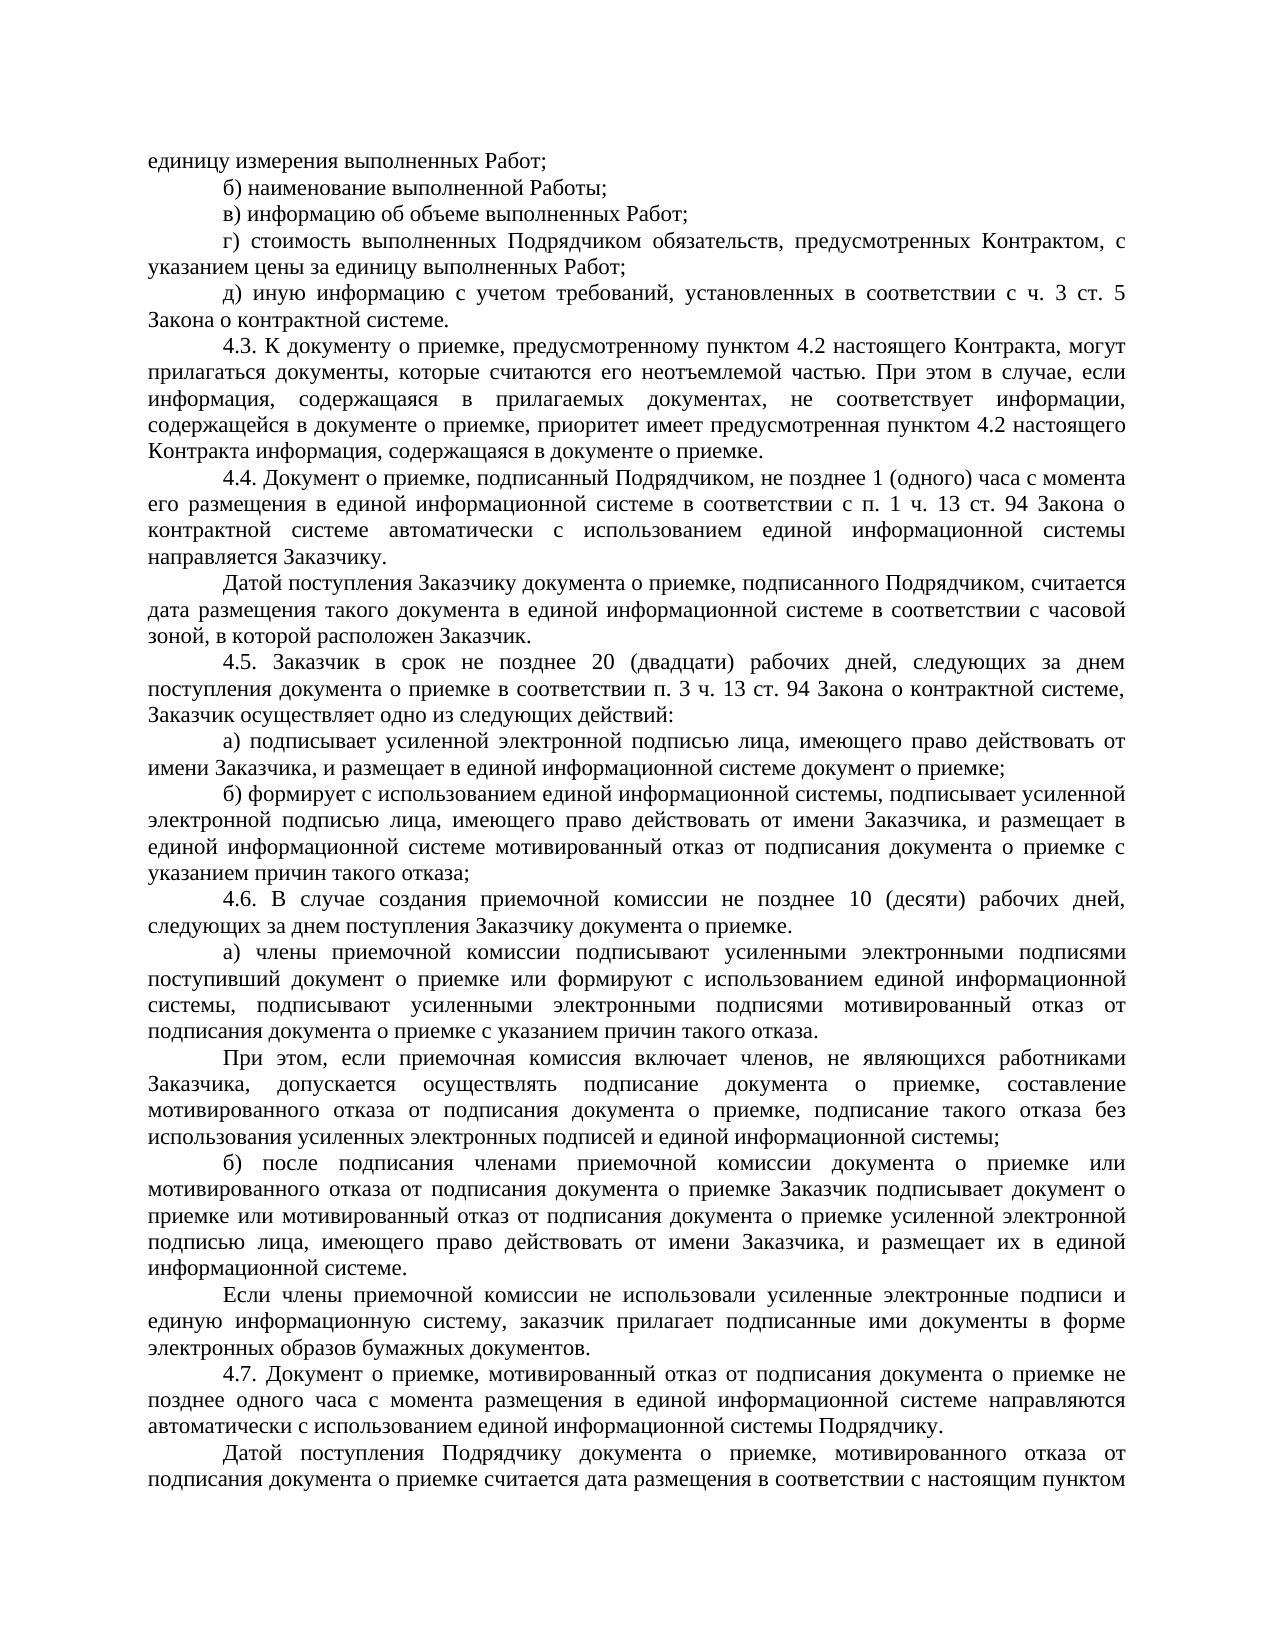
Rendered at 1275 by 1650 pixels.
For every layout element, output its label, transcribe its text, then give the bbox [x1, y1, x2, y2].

text б) после подписания членами приемочной комиссии документа о приемке или мотивированного отказа от подписания документа о приемке Заказчик подписывает документ о приемке или мотивированный отказ от подписания документа о приемке усиленной электронной подписью лица, имеющего право действовать от имени Заказчика, и размещает их в единой информационной системе. [148, 1149, 1127, 1281]
text 4.7. Документ о приемке, мотивированный отказ от подписания документа о приемке не позднее одного часа с момента размещения в единой информационной системе направляются автоматически с использованием единой информационной системы Подрядчику. [148, 1360, 1127, 1439]
text а) члены приемочной комиссии подписывают усиленными электронными подписями поступивший документ о приемке или формируют с использованием единой информационной системы, подписывают усиленными электронными подписями мотивированный отказ от подписания документа о приемке с указанием причин такого отказа. [148, 938, 1127, 1044]
text Датой поступления Заказчику документа о приемке, подписанного Подрядчиком, считается дата размещения такого документа в единой информационной системе в соответствии с часовой зоной, в которой расположен Заказчик. [148, 569, 1127, 648]
text г) стоимость выполненных Подрядчиком обязательств, предусмотренных Контрактом, с указанием цены за единицу выполненных Работ; [148, 227, 1127, 279]
text 4.6. В случае создания приемочной комиссии не позднее 10 (десяти) рабочих дней, следующих за днем поступления Заказчику документа о приемке. [148, 886, 1127, 938]
text 4.4. Документ о приемке, подписанный Подрядчиком, не позднее 1 (одного) часа с момента его размещения в единой информационной системе в соответствии с п. 1 ч. 13 ст. 94 Закона о контрактной системе автоматически с использованием единой информационной системы направляется Заказчику. [148, 464, 1127, 569]
text 4.3. К документу о приемке, предусмотренному пунктом 4.2 настоящего Контракта, могут прилагаться документы, которые считаются его неотъемлемой частью. При этом в случае, если информация, содержащаяся в прилагаемых документах, не соответствует информации, содержащейся в документе о приемке, приоритет имеет предусмотренная пунктом 4.2 настоящего Контракта информация, содержащаяся в документе о приемке. [148, 332, 1127, 464]
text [148, 148, 1127, 174]
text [148, 1439, 1127, 1492]
text При этом, если приемочная комиссия включает членов, не являющихся работниками Заказчика, допускается осуществлять подписание документа о приемке, составление мотивированного отказа от подписания документа о приемке, подписание такого отказа без использования усиленных электронных подписей и единой информационной системы; [148, 1044, 1127, 1149]
text а) подписывает усиленной электронной подписью лица, имеющего право действовать от имени Заказчика, и размещает в единой информационной системе документ о приемке; [148, 727, 1127, 780]
text 4.5. Заказчик в срок не позднее 20 (двадцати) рабочих дней, следующих за днем поступления документа о приемке в соответствии п. 3 ч. 13 ст. 94 Закона о контрактной системе, Заказчик осуществляет одно из следующих действий: [148, 648, 1127, 727]
text Если члены приемочной комиссии не использовали усиленные электронные подписи и единую информационную систему, заказчик прилагает подписанные ими документы в форме электронных образов бумажных документов. [148, 1281, 1127, 1360]
text б) формирует с использованием единой информационной системы, подписывает усиленной электронной подписью лица, имеющего право действовать от имени Заказчика, и размещает в единой информационной системе мотивированный отказ от подписания документа о приемке с указанием причин такого отказа; [148, 780, 1127, 886]
text в) информацию об объеме выполненных Работ; [148, 200, 1127, 227]
text д) иную информацию с учетом требований, установленных в соответствии с ч. 3 ст. 5 Закона о контрактной системе. [148, 279, 1127, 332]
text б) наименование выполненной Работы; [148, 174, 1127, 200]
